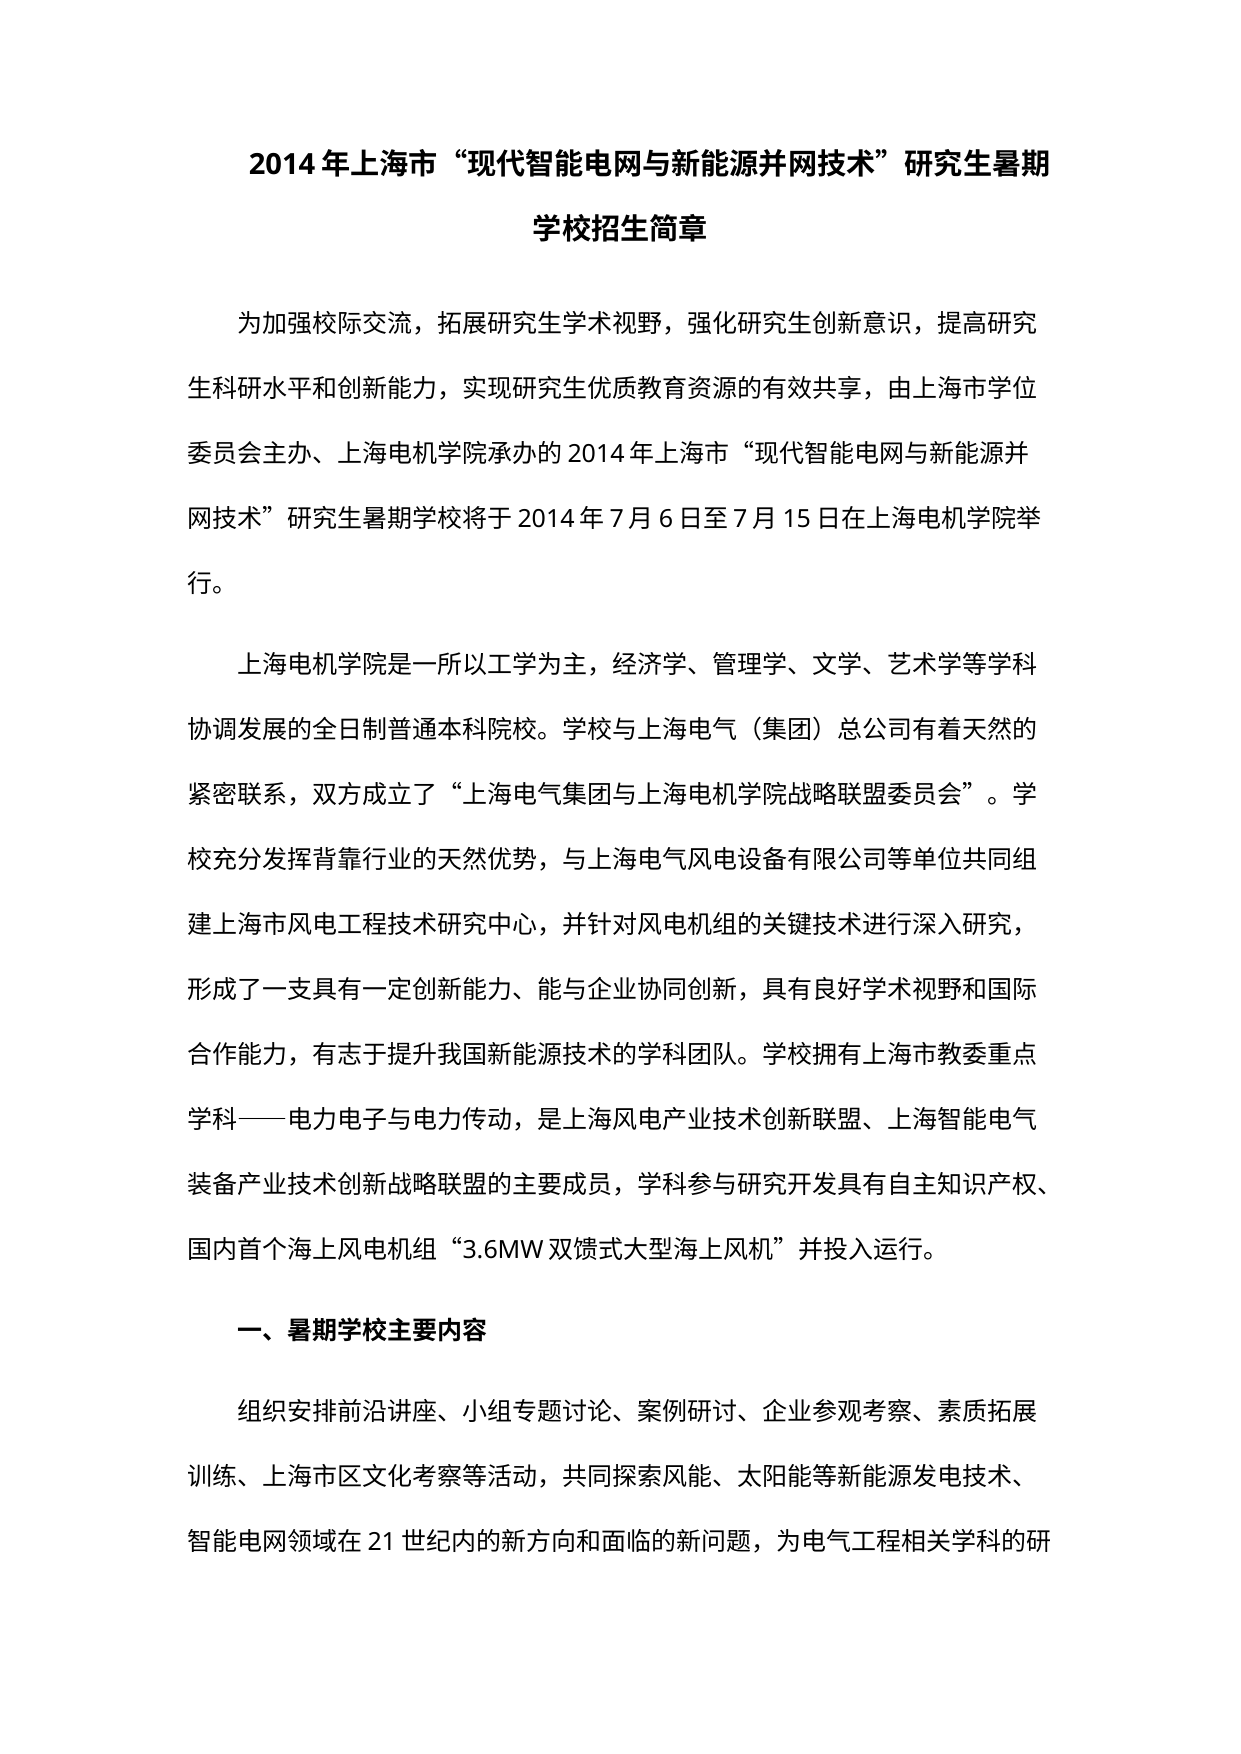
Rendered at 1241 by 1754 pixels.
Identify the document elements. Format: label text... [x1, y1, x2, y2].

text 上海电机学院是一所以工学为主，经济学、管理学、文学、艺术学等学科协调发展的全日制普通本科院校。学校与上海电气（集团）总公司有着天然的紧密联系，双方成立了“上海电气集团与上海电机学院战略联盟委员会”。学校充分发挥背靠行业的天然优势，与上海电气风电设备有限公司等单位共同组建上海市风电工程技术研究中心，并针对风电机组的关键技术进行深入研究，形成了一支具有一定创新能力、能与企业协同创新，具有良好学术视野和国际合作能力，有志于提升我国新能源技术的学科团队。学校拥有上海市教委重点学科——电力电子与电力传动，是上海风电产业技术创新联盟、上海智能电气装备产业技术创新战略联盟的主要成员，学科参与研究开发具有自主知识产权、国内首个海上风电机组“3.6MW双馈式大型海上风机”并投入运行。 [187, 630, 1053, 1280]
text 为加强校际交流，拓展研究生学术视野，强化研究生创新意识，提高研究生科研水平和创新能力，实现研究生优质教育资源的有效共享，由上海市学位委员会主办、上海电机学院承办的2014年上海市“现代智能电网与新能源并网技术”研究生暑期学校将于2014年7月6日至7月15日在上海电机学院举行。 [187, 289, 1053, 614]
text 2014年上海市“现代智能电网与新能源并网技术”研究生暑期学校招生简章 [187, 129, 1053, 259]
text 一、暑期学校主要内容 [187, 1296, 1053, 1361]
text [187, 1377, 1053, 1572]
